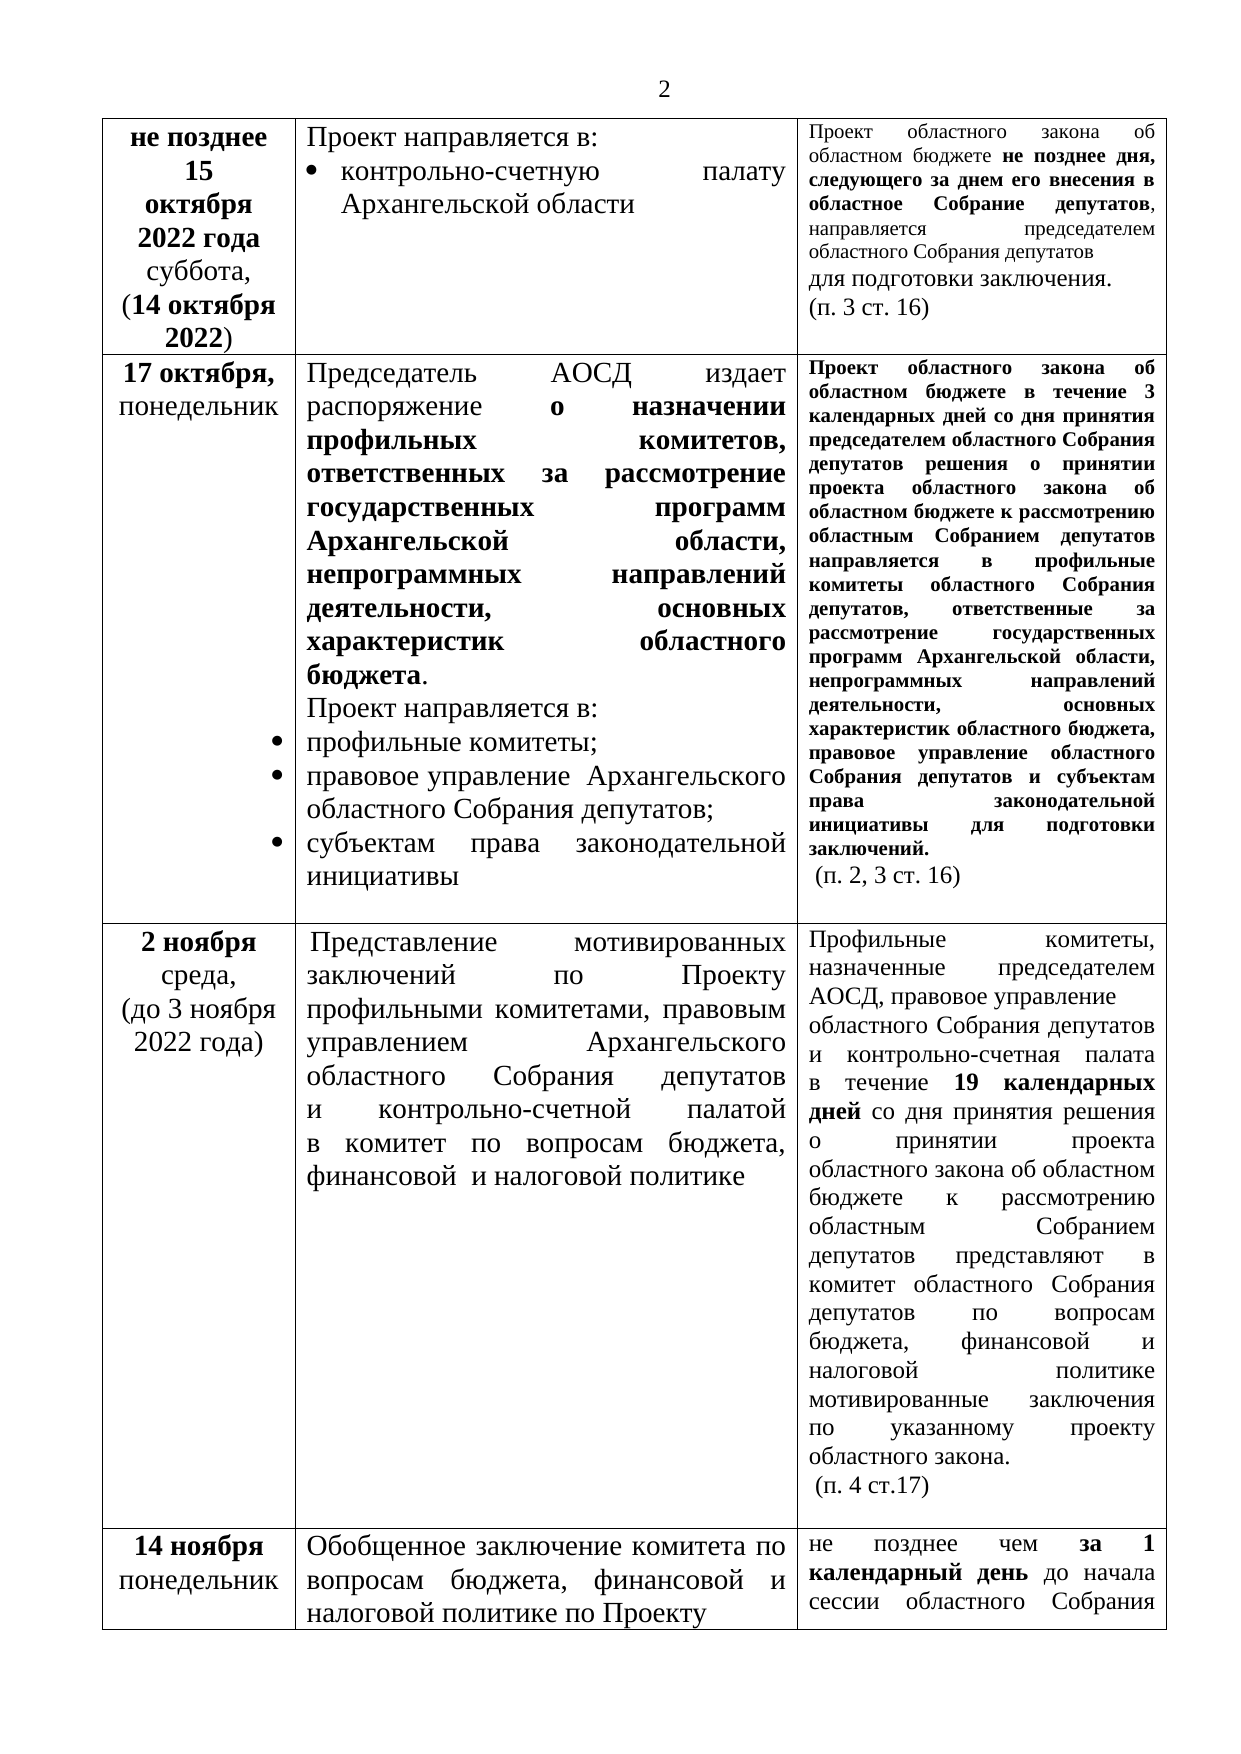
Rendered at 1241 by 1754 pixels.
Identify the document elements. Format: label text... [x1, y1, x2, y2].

table_cell Проект областного закона об областном бюджете в течение 3 календарных дней со дня принятия председателем областного Собрания депутатов решения о принятии проекта областного закона об областном бюджете к рассмотрению областным Собранием депутатов направляется в профильные комитеты областного Собрания депутатов, ответственные за рассмотрение государственных программ Архангельской области, непрограммных направлений деятельности, основных характеристик областного бюджета, правовое управление областного Собрания депутатов и субъектам права законодательной инициативы для подготовки заключений. (п. 2, 3 ст. 16) [798, 355, 1166, 923]
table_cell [798, 1529, 1166, 1629]
table_cell 17 октября, понедельник [103, 355, 295, 923]
table_cell 2 ноября среда, (до 3 ноября 2022 года) [103, 924, 295, 1527]
table_cell Проект направляется в: контрольно-счетную палату Архангельской области [296, 119, 797, 354]
table_cell Проект областного закона об областном бюджете не позднее дня, следующего за днем его внесения в областное Собрание депутатов, направляется председателем областного Собрания депутатов для подготовки заключения. (п. 3 ст. 16) [798, 119, 1166, 354]
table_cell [296, 1529, 797, 1629]
table_cell Представление мотивированных заключений по Проекту профильными комитетами, правовым управлением Архангельского областного Собрания депутатов и контрольно-счетной палатой в комитет по вопросам бюджета, финансовой и налоговой политике [296, 924, 797, 1527]
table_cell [103, 119, 295, 354]
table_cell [103, 1529, 295, 1629]
table_cell Председатель АОСД издает распоряжение о назначении профильных комитетов, ответственных за рассмотрение государственных программ Архангельской области, непрограммных направлений деятельности, основных характеристик областного бюджета. Проект направляется в: профильные комитеты; правовое управление Архангельского областного Собрания депутатов; субъектам права законодательной инициативы [296, 355, 797, 923]
table_cell Профильные комитеты, назначенные председателем АОСД, правовое управление областного Собрания депутатов и контрольно-счетная палата в течение 19 календарных дней со дня принятия решения о принятии проекта областного закона об областном бюджете к рассмотрению областным Собранием депутатов представляют в комитет областного Собрания депутатов по вопросам бюджета, финансовой и налоговой политике мотивированные заключения по указанному проекту областного закона. (п. 4 ст.17) [798, 924, 1166, 1527]
